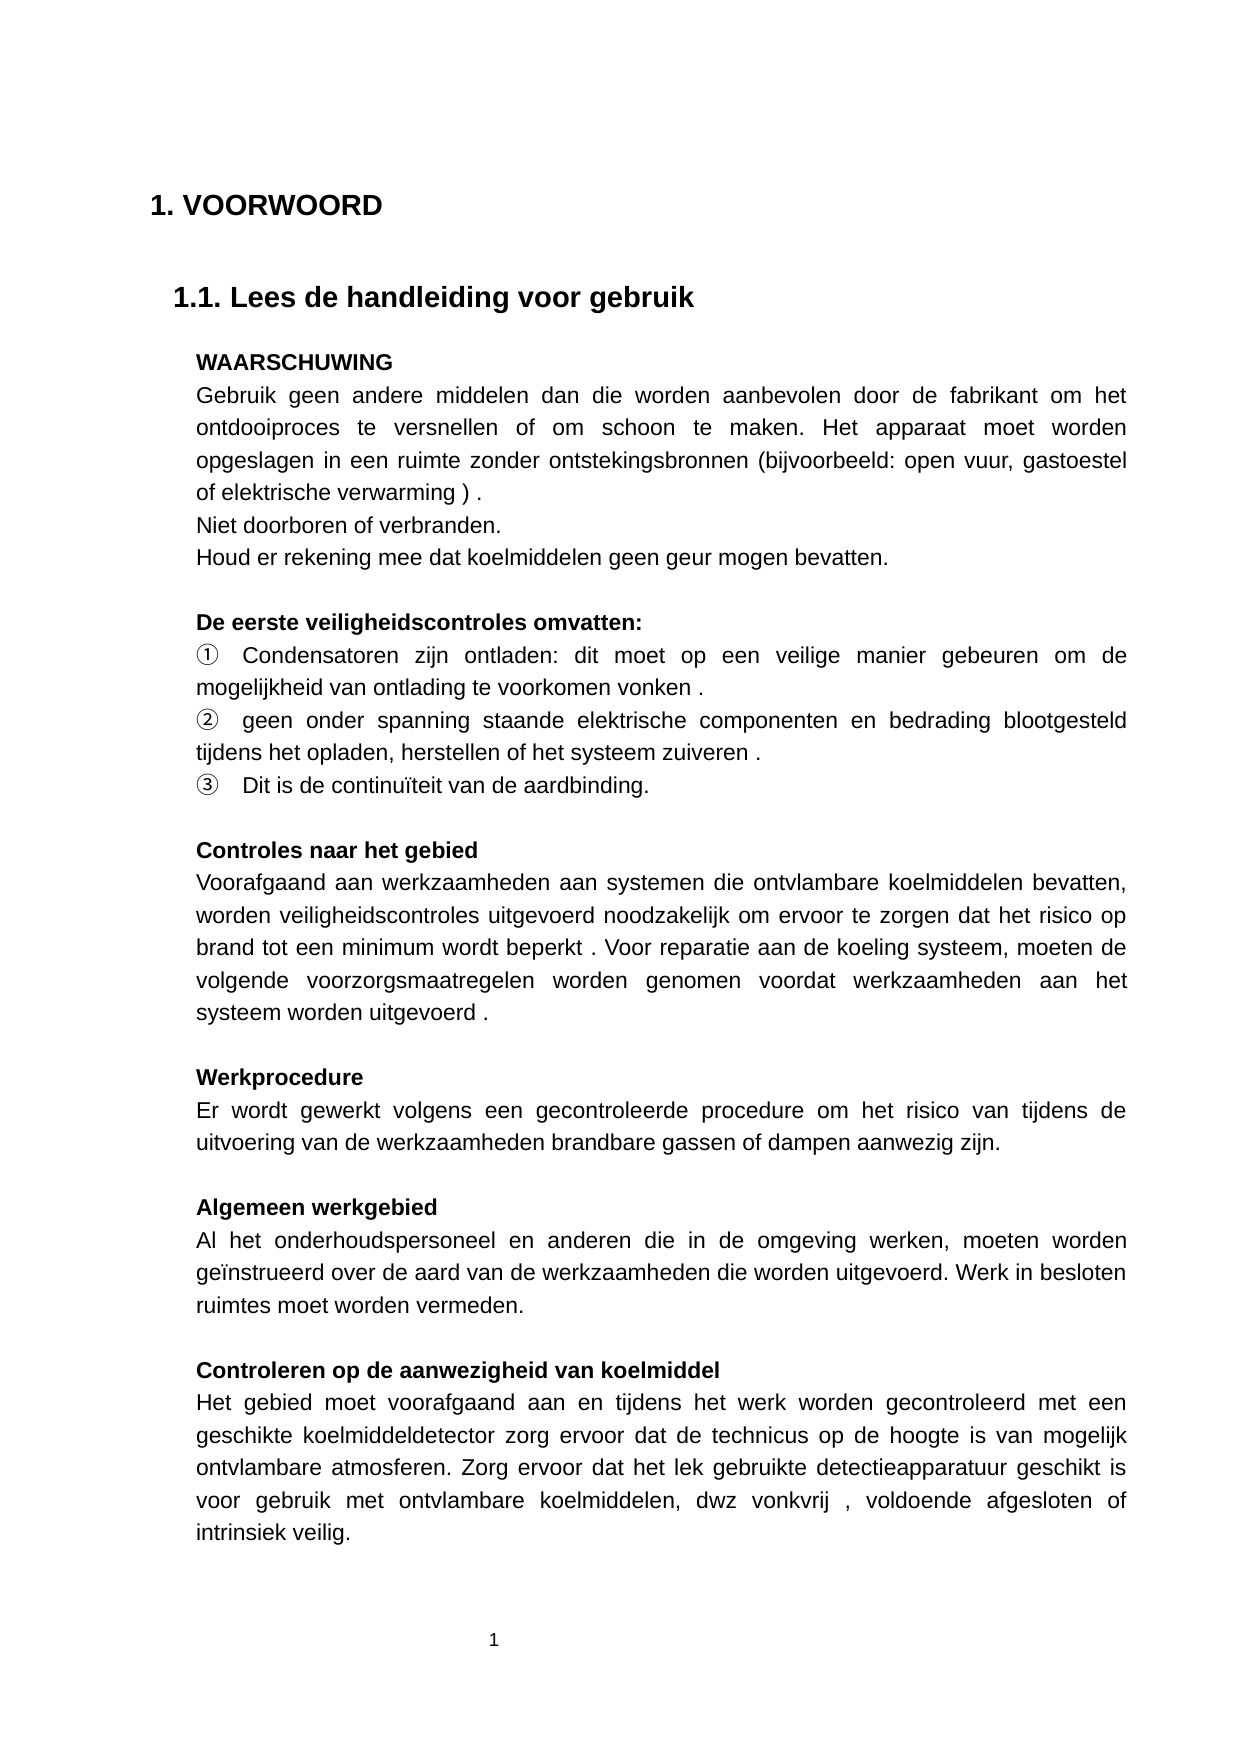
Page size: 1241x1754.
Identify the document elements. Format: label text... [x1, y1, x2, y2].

list Condensatoren zijn ontladen: dit moet op een veilige manier gebeuren om de mogelijkheid van ontlading te voorkomen vonken . [196, 639, 1128, 704]
subtitle VOORWOORD [150, 172, 1128, 237]
text Er wordt gewerkt volgens een gecontroleerde procedure om het risico van tijdens de uitvoering van de werkzaamheden brandbare gassen of dampen aanwezig zijn. [196, 1094, 1128, 1159]
text Het gebied moet voorafgaand aan en tijdens het werk worden gecontroleerd met een geschikte koelmiddeldetector zorg ervoor dat de technicus op de hoogte is van mogelijk ontvlambare atmosferen. Zorg ervoor dat het lek gebruikte detectieapparatuur geschikt is voor gebruik met ontvlambare koelmiddelen, dwz vonkvrij , voldoende afgesloten of intrinsiek veilig. [196, 1386, 1128, 1549]
text Houd er rekening mee dat koelmiddelen geen geur mogen bevatten. [196, 541, 1128, 574]
list geen onder spanning staande elektrische componenten en bedrading blootgesteld tijdens het opladen, herstellen of het systeem zuiveren . [196, 704, 1128, 769]
text Controleren op de aanwezigheid van koelmiddel [196, 1354, 1128, 1386]
text Gebruik geen andere middelen dan die worden aanbevolen door de fabrikant om het ontdooiproces te versnellen of om schoon te maken. Het apparaat moet worden opgeslagen in een ruimte zonder ontstekingsbronnen (bijvoorbeeld: open vuur, gastoestel of elektrische verwarming ) . [196, 379, 1128, 509]
list Dit is de continuïteit van de aardbinding. [196, 769, 1128, 801]
text Niet doorboren of verbranden. [196, 509, 1128, 541]
text Voorafgaand aan werkzaamheden aan systemen die ontvlambare koelmiddelen bevatten, worden veiligheidscontroles uitgevoerd noodzakelijk om ervoor te zorgen dat het risico op brand tot een minimum wordt beperkt . Voor reparatie aan de koeling systeem, moeten de volgende voorzorgsmaatregelen worden genomen voordat werkzaamheden aan het systeem worden uitgevoerd . [196, 866, 1128, 1029]
subtitle Lees de handleiding voor gebruik [173, 264, 1128, 329]
text WAARSCHUWING [196, 346, 1128, 379]
text Algemeen werkgebied [196, 1191, 1128, 1224]
text De eerste veiligheidscontroles omvatten: [196, 606, 1128, 639]
text Controles naar het gebied [196, 834, 1128, 866]
text Al het onderhoudspersoneel en anderen die in de omgeving werken, moeten worden geïnstrueerd over de aard van de werkzaamheden die worden uitgevoerd. Werk in besloten ruimtes moet worden vermeden. [196, 1224, 1128, 1321]
text Werkprocedure [196, 1061, 1128, 1094]
